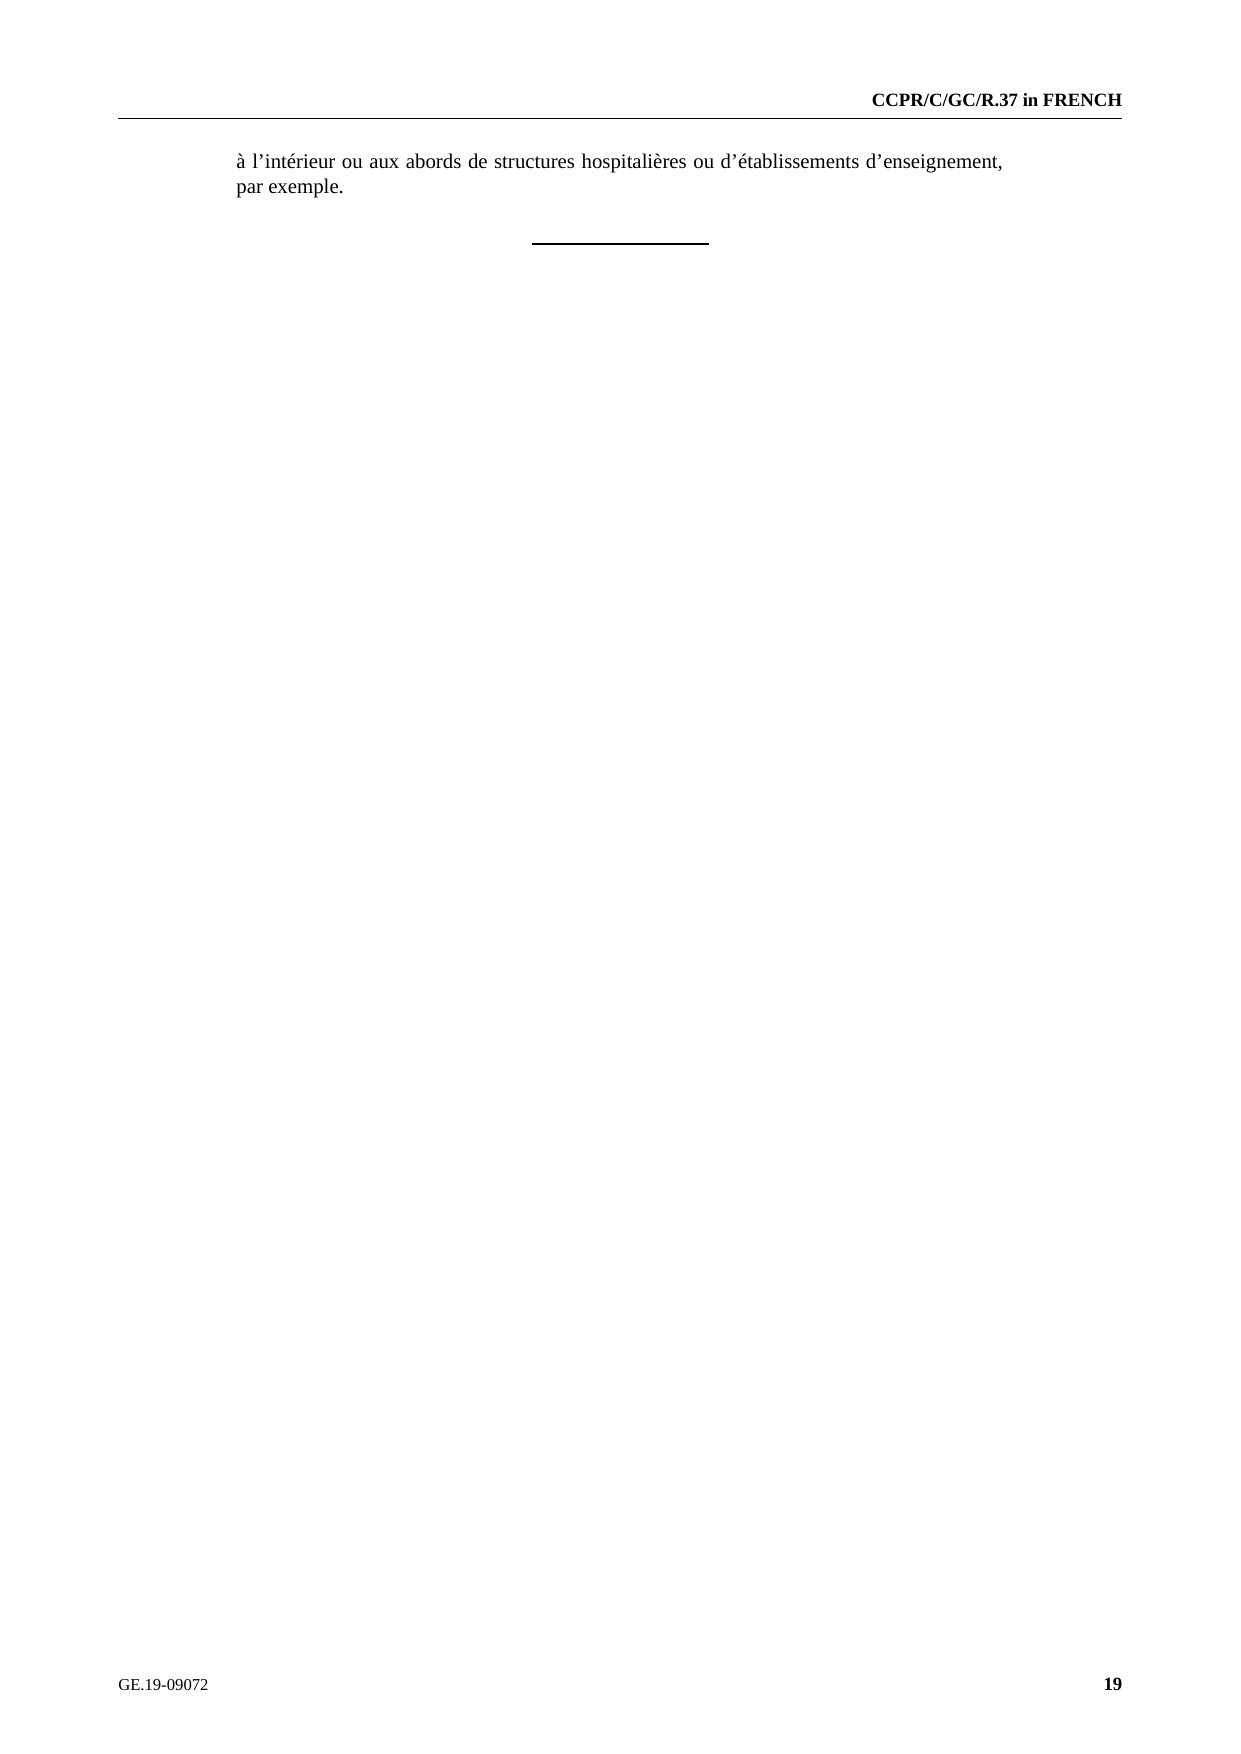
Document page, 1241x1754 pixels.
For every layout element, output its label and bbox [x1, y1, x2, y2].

text [236, 148, 1004, 198]
